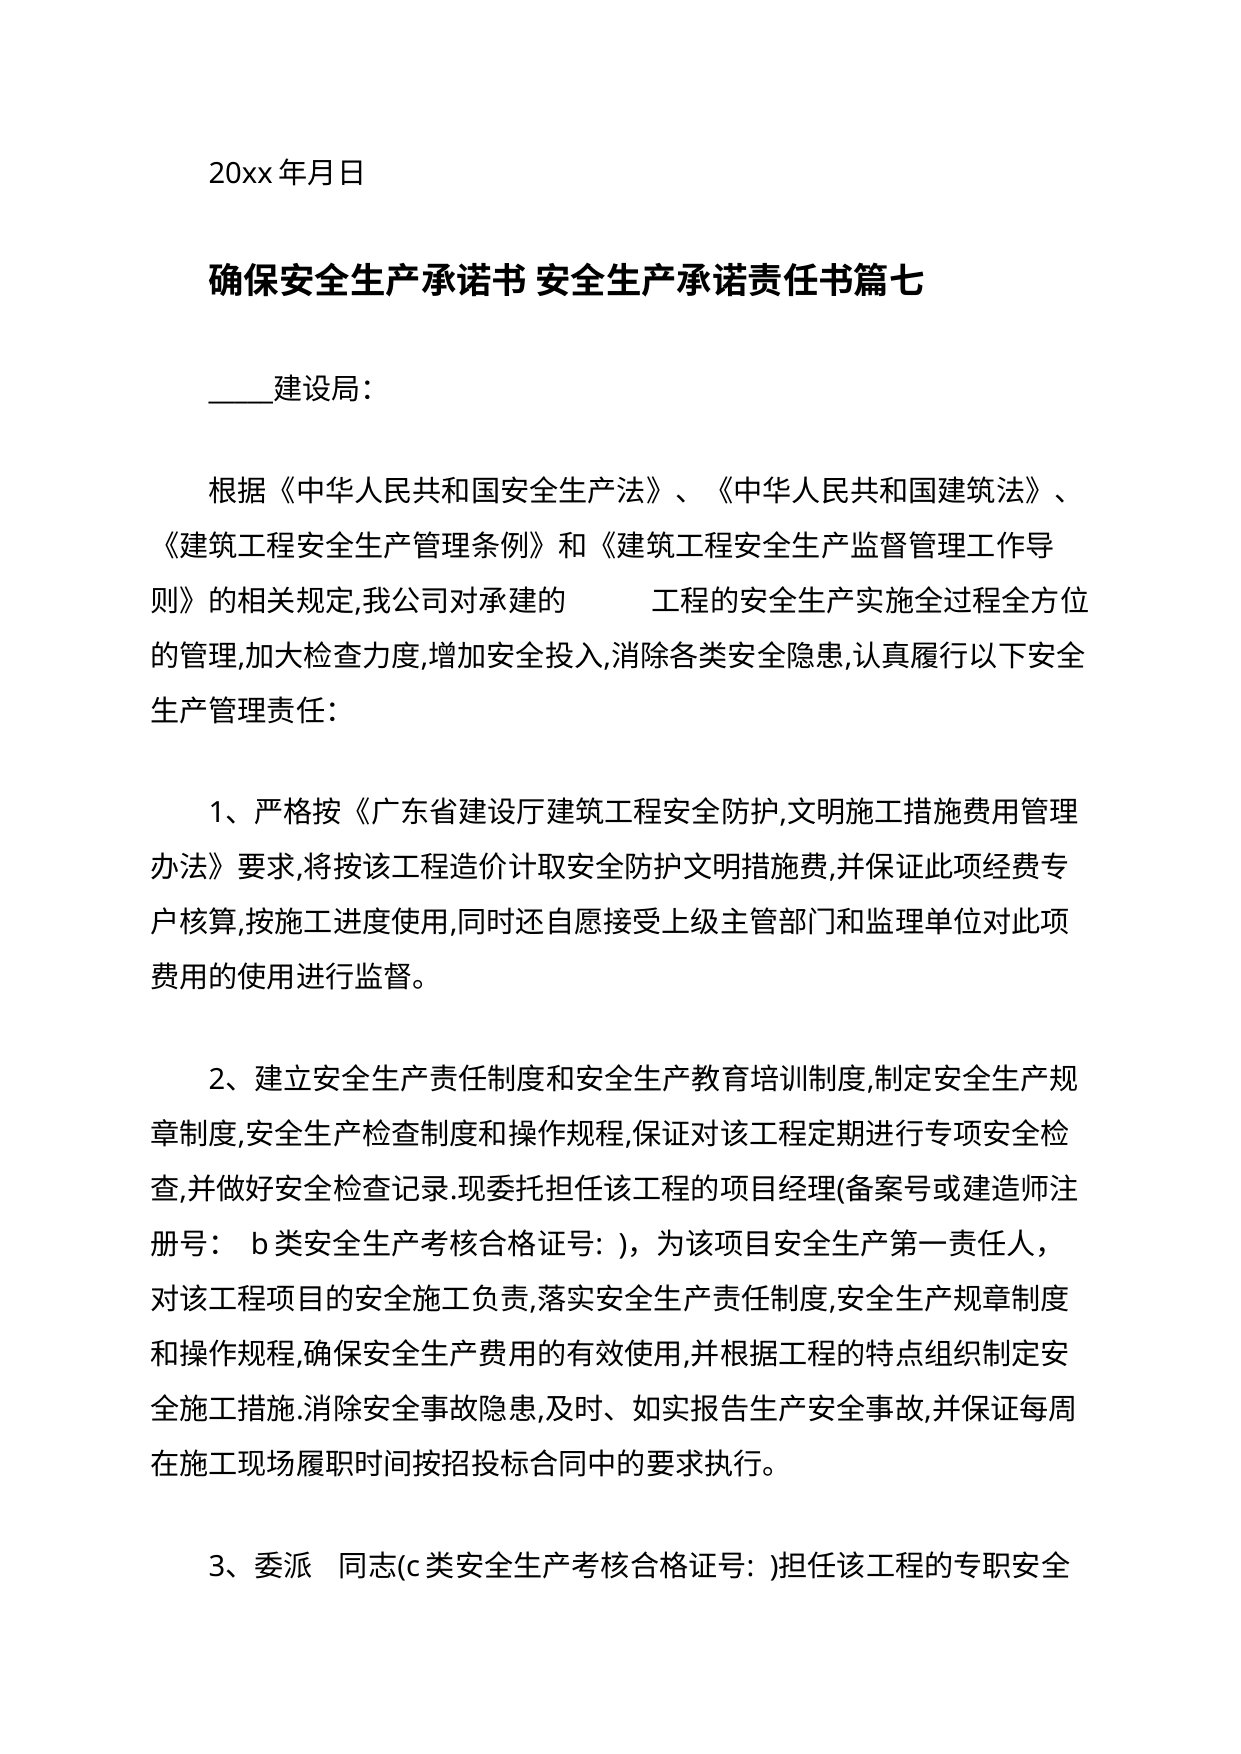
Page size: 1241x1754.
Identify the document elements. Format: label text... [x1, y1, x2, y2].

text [150, 1542, 1090, 1585]
text 确保安全生产承诺书 安全生产承诺责任书篇七 [150, 252, 1090, 303]
text 根据《中华人民共和国安全生产法》、《中华人民共和国建筑法》、《建筑工程安全生产管理条例》和《建筑工程安全生产监督管理工作导则》的相关规定,我公司对承建的 工程的安全生产实施全过程全方位的管理,加大检查力度,增加安全投入,消除各类安全隐患,认真履行以下安全生产管理责任： [150, 467, 1090, 729]
text 1、严格按《广东省建设厅建筑工程安全防护,文明施工措施费用管理办法》要求,将按该工程造价计取安全防护文明措施费,并保证此项经费专户核算,按施工进度使用,同时还自愿接受上级主管部门和监理单位对此项费用的使用进行监督。 [150, 789, 1090, 996]
text 2、建立安全生产责任制度和安全生产教育培训制度,制定安全生产规章制度,安全生产检查制度和操作规程,保证对该工程定期进行专项安全检查,并做好安全检查记录.现委托担任该工程的项目经理(备案号或建造师注册号： b类安全生产考核合格证号: )，为该项目安全生产第一责任人，对该工程项目的安全施工负责,落实安全生产责任制度,安全生产规章制度和操作规程,确保安全生产费用的有效使用,并根据工程的特点组织制定安全施工措施.消除安全事故隐患,及时、如实报告生产安全事故,并保证每周在施工现场履职时间按招投标合同中的要求执行。 [150, 1056, 1090, 1483]
text _____建设局： [150, 365, 1090, 408]
text 20xx年月日 [150, 150, 1090, 192]
